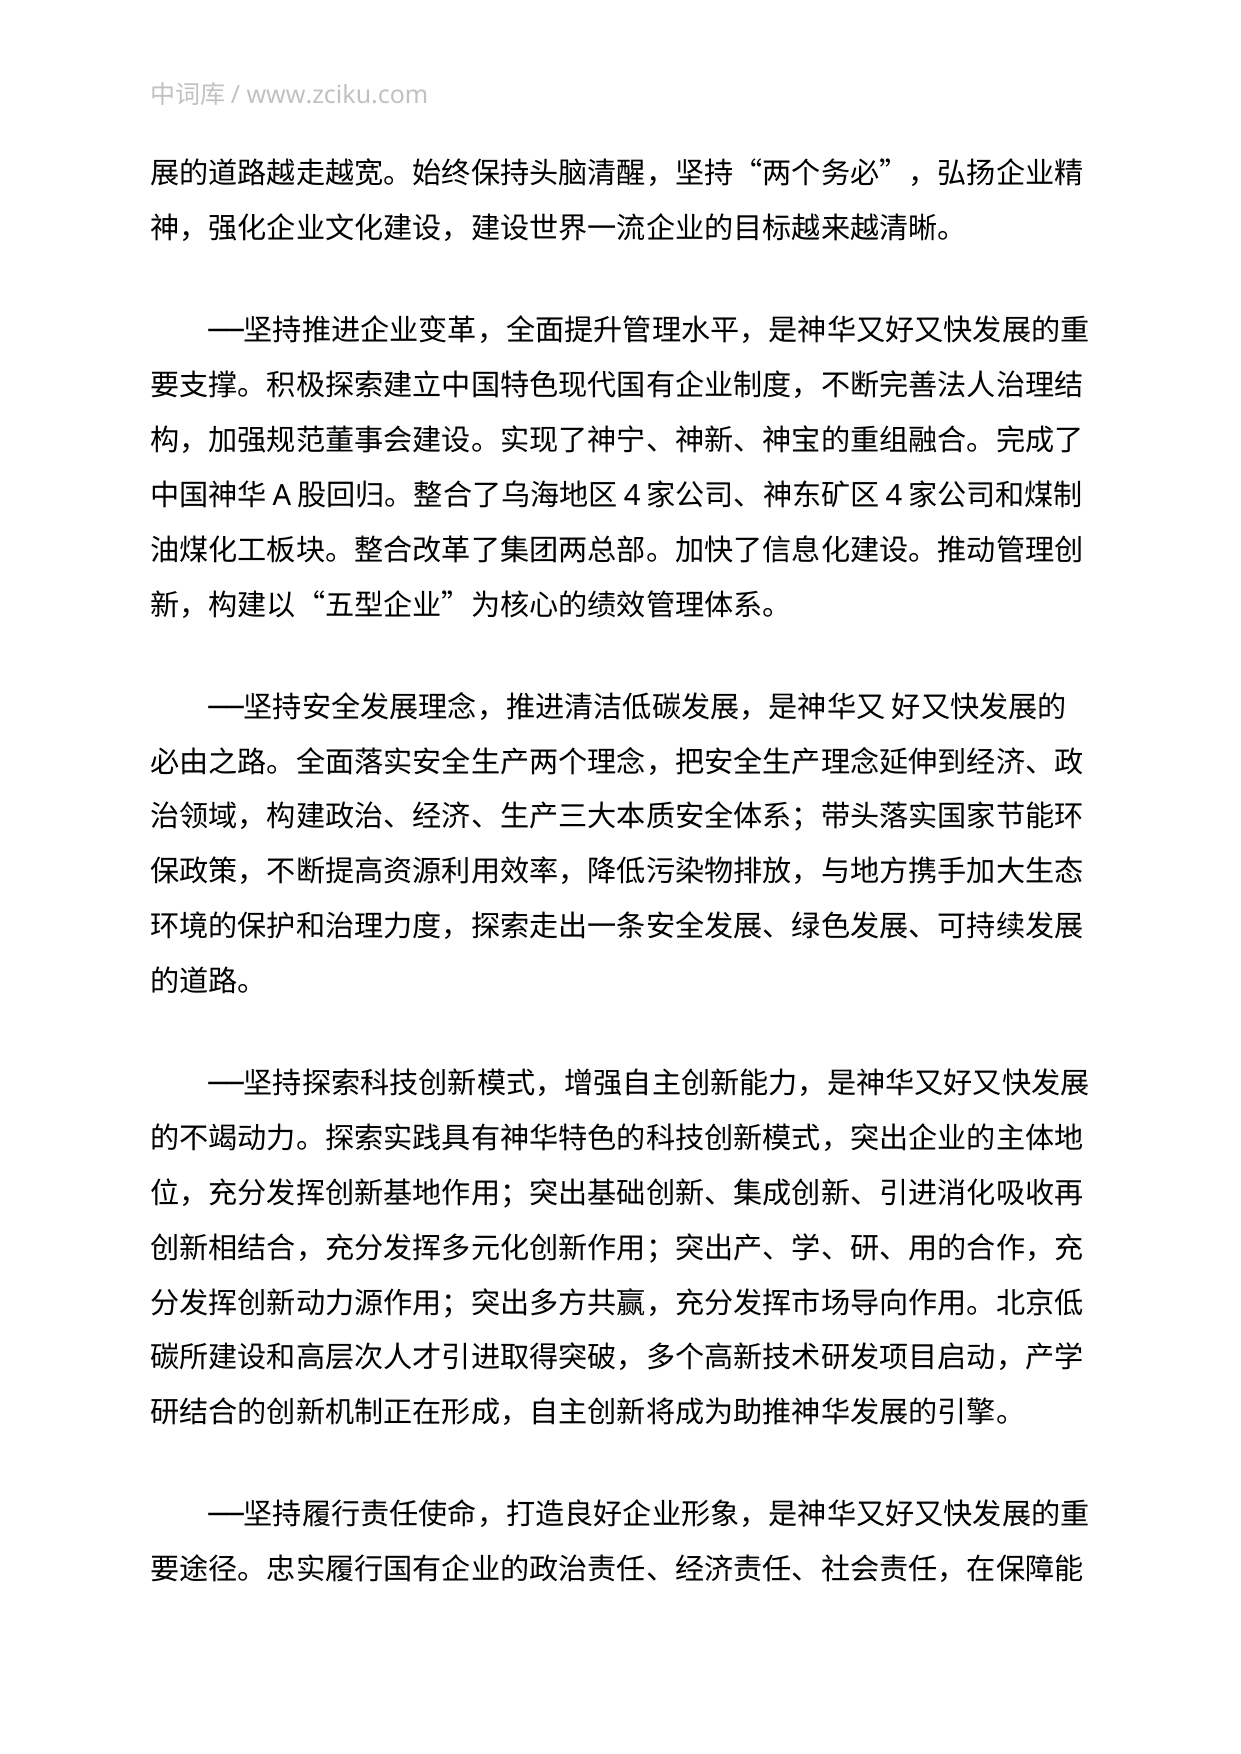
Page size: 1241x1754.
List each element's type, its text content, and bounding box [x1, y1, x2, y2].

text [150, 1491, 1090, 1588]
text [150, 150, 1090, 247]
text ──坚持推进企业变革，全面提升管理水平，是神华又好又快发展的重要支撑。积极探索建立中国特色现代国有企业制度，不断完善法人治理结构，加强规范董事会建设。实现了神宁、神新、神宝的重组融合。完成了中国神华A股回归。整合了乌海地区4家公司、神东矿区4家公司和煤制油煤化工板块。整合改革了集团两总部。加快了信息化建设。推动管理创新，构建以“五型企业”为核心的绩效管理体系。 [150, 307, 1090, 624]
text ──坚持探索科技创新模式，增强自主创新能力，是神华又好又快发展的不竭动力。探索实践具有神华特色的科技创新模式，突出企业的主体地位，充分发挥创新基地作用；突出基础创新、集成创新、引进消化吸收再创新相结合，充分发挥多元化创新作用；突出产、学、研、用的合作，充分发挥创新动力源作用；突出多方共赢，充分发挥市场导向作用。北京低碳所建设和高层次人才引进取得突破，多个高新技术研发项目启动，产学研结合的创新机制正在形成，自主创新将成为助推神华发展的引擎。 [150, 1059, 1090, 1431]
text ──坚持安全发展理念，推进清洁低碳发展，是神华又 好又快发展的必由之路。全面落实安全生产两个理念，把安全生产理念延伸到经济、政治领域，构建政治、经济、生产三大本质安全体系；带头落实国家节能环保政策，不断提高资源利用效率，降低污染物排放，与地方携手加大生态环境的保护和治理力度，探索走出一条安全发展、绿色发展、可持续发展的道路。 [150, 683, 1090, 1000]
